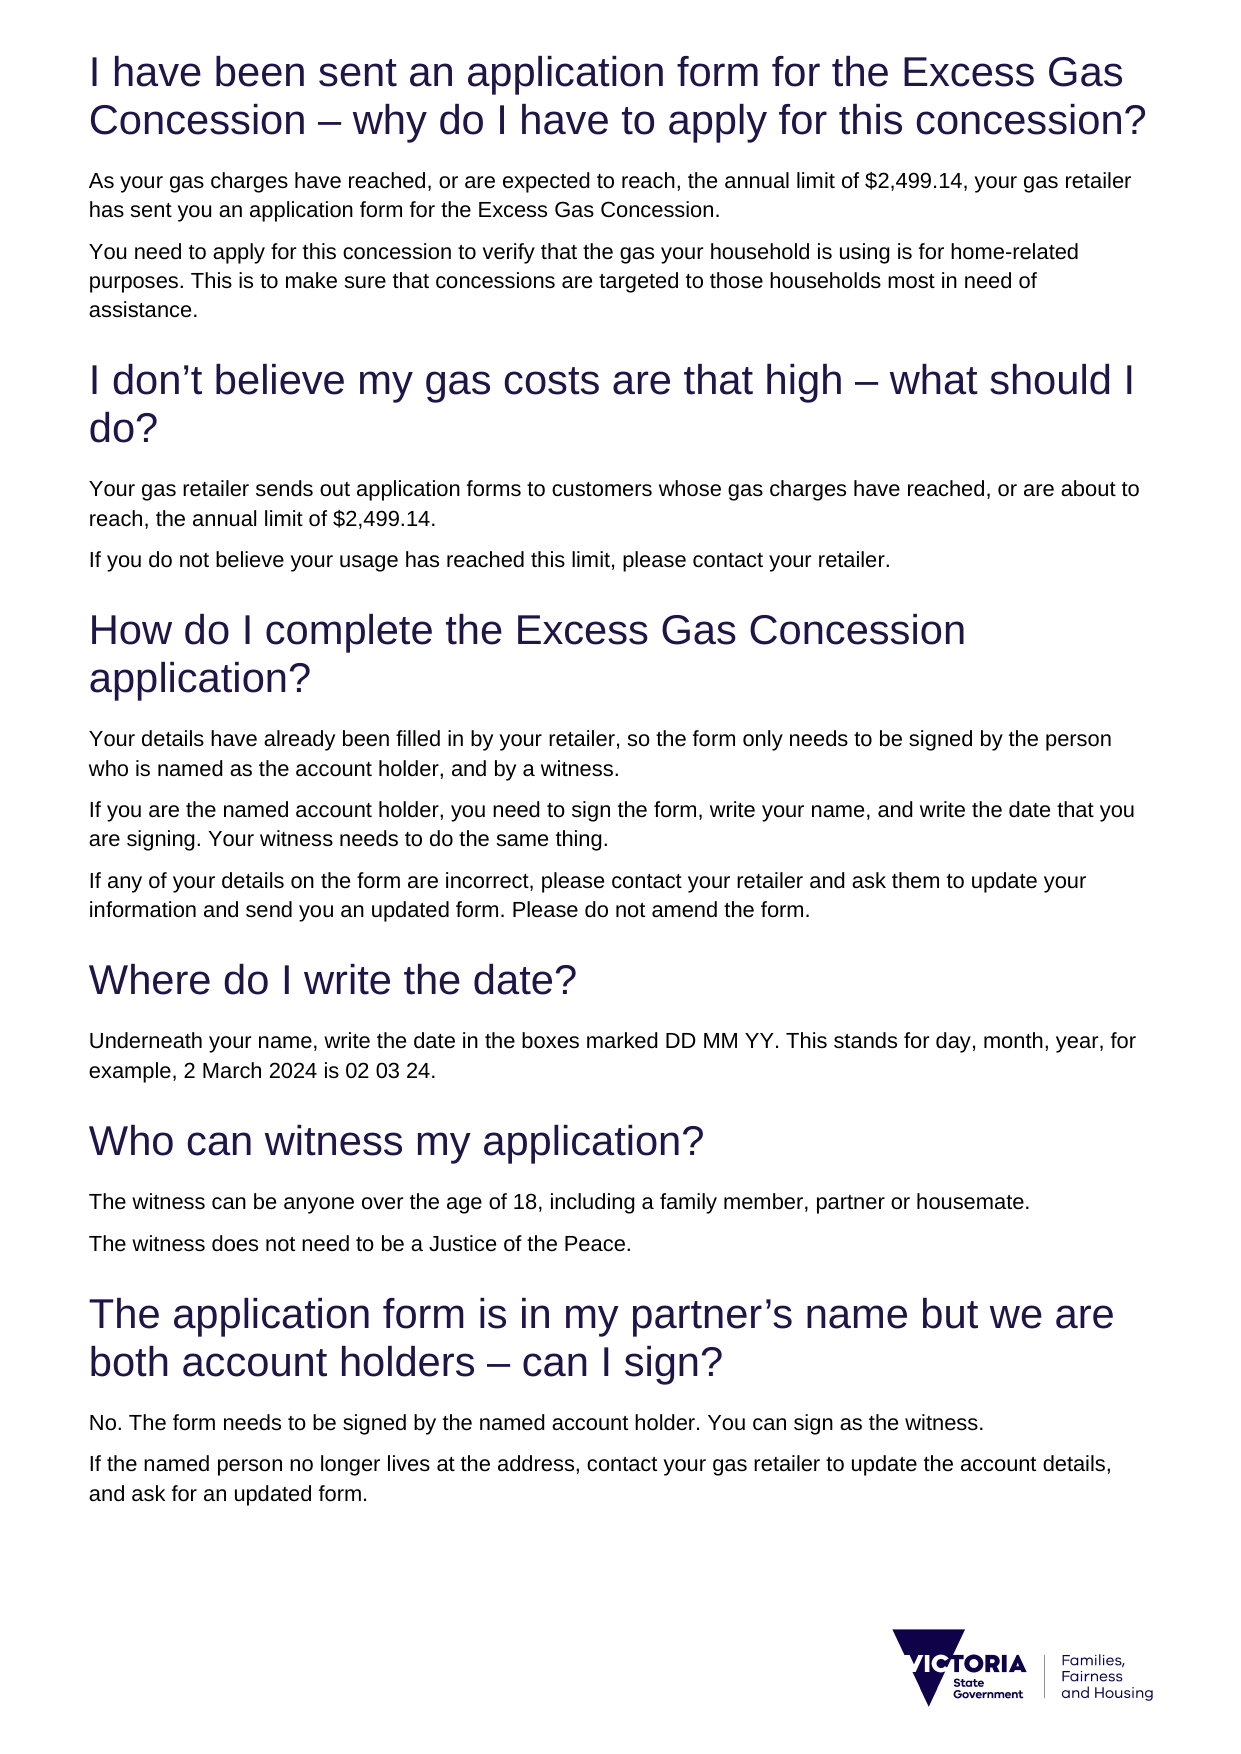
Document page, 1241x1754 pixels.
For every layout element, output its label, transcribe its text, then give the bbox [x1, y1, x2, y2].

text If the named person no longer lives at the address, contact your gas retailer to update the account details, and ask for an updated form. [89, 1447, 1152, 1506]
text If you are the named account holder, you need to sign the form, write your name, and write the date that you are signing. Your witness needs to do the same thing. [89, 793, 1152, 851]
text You need to apply for this concession to verify that the gas your household is using is for home-related purposes. This is to make sure that concessions are targeted to those households most in need of assistance. [89, 235, 1152, 322]
picture [0, 1623, 1241, 1754]
text The witness can be anyone over the age of 18, including a family member, partner or housemate. [89, 1185, 1152, 1214]
text The witness does not need to be a Justice of the Peace. [89, 1226, 1152, 1256]
subtitle I don’t believe my gas costs are that high – what should I do? [89, 356, 1152, 451]
text Underneath your name, write the date in the boxes marked DD MM YY. This stands for day, month, year, for example, 2 March 2024 is 02 03 24. [89, 1024, 1152, 1083]
text If any of your details on the form are incorrect, please contact your retailer and ask them to update your information and send you an updated form. Please do not amend the form. [89, 864, 1152, 922]
subtitle The application form is in my partner’s name but we are both account holders – can I sign? [89, 1289, 1152, 1385]
text If you do not believe your usage has reached this limit, please contact your retailer. [89, 543, 1152, 572]
subtitle Where do I write the date? [89, 956, 1152, 1003]
text Your details have already been filled in by your retailer, so the form only needs to be signed by the person who is named as the account holder, and by a witness. [89, 722, 1152, 781]
subtitle I have been sent an application form for the Excess Gas Concession – why do I have to apply for this concession? [89, 47, 1152, 143]
subtitle Who can witness my application? [89, 1116, 1152, 1164]
text As your gas charges have reached, or are expected to reach, the annual limit of $2,499.14, your gas retailer has sent you an application form for the Excess Gas Concession. [89, 164, 1152, 222]
text Your gas retailer sends out application forms to customers whose gas charges have reached, or are about to reach, the annual limit of $2,499.14. [89, 472, 1152, 531]
subtitle How do I complete the Excess Gas Concession application? [89, 606, 1152, 701]
text No. The form needs to be signed by the named account holder. You can sign as the witness. [89, 1406, 1152, 1435]
